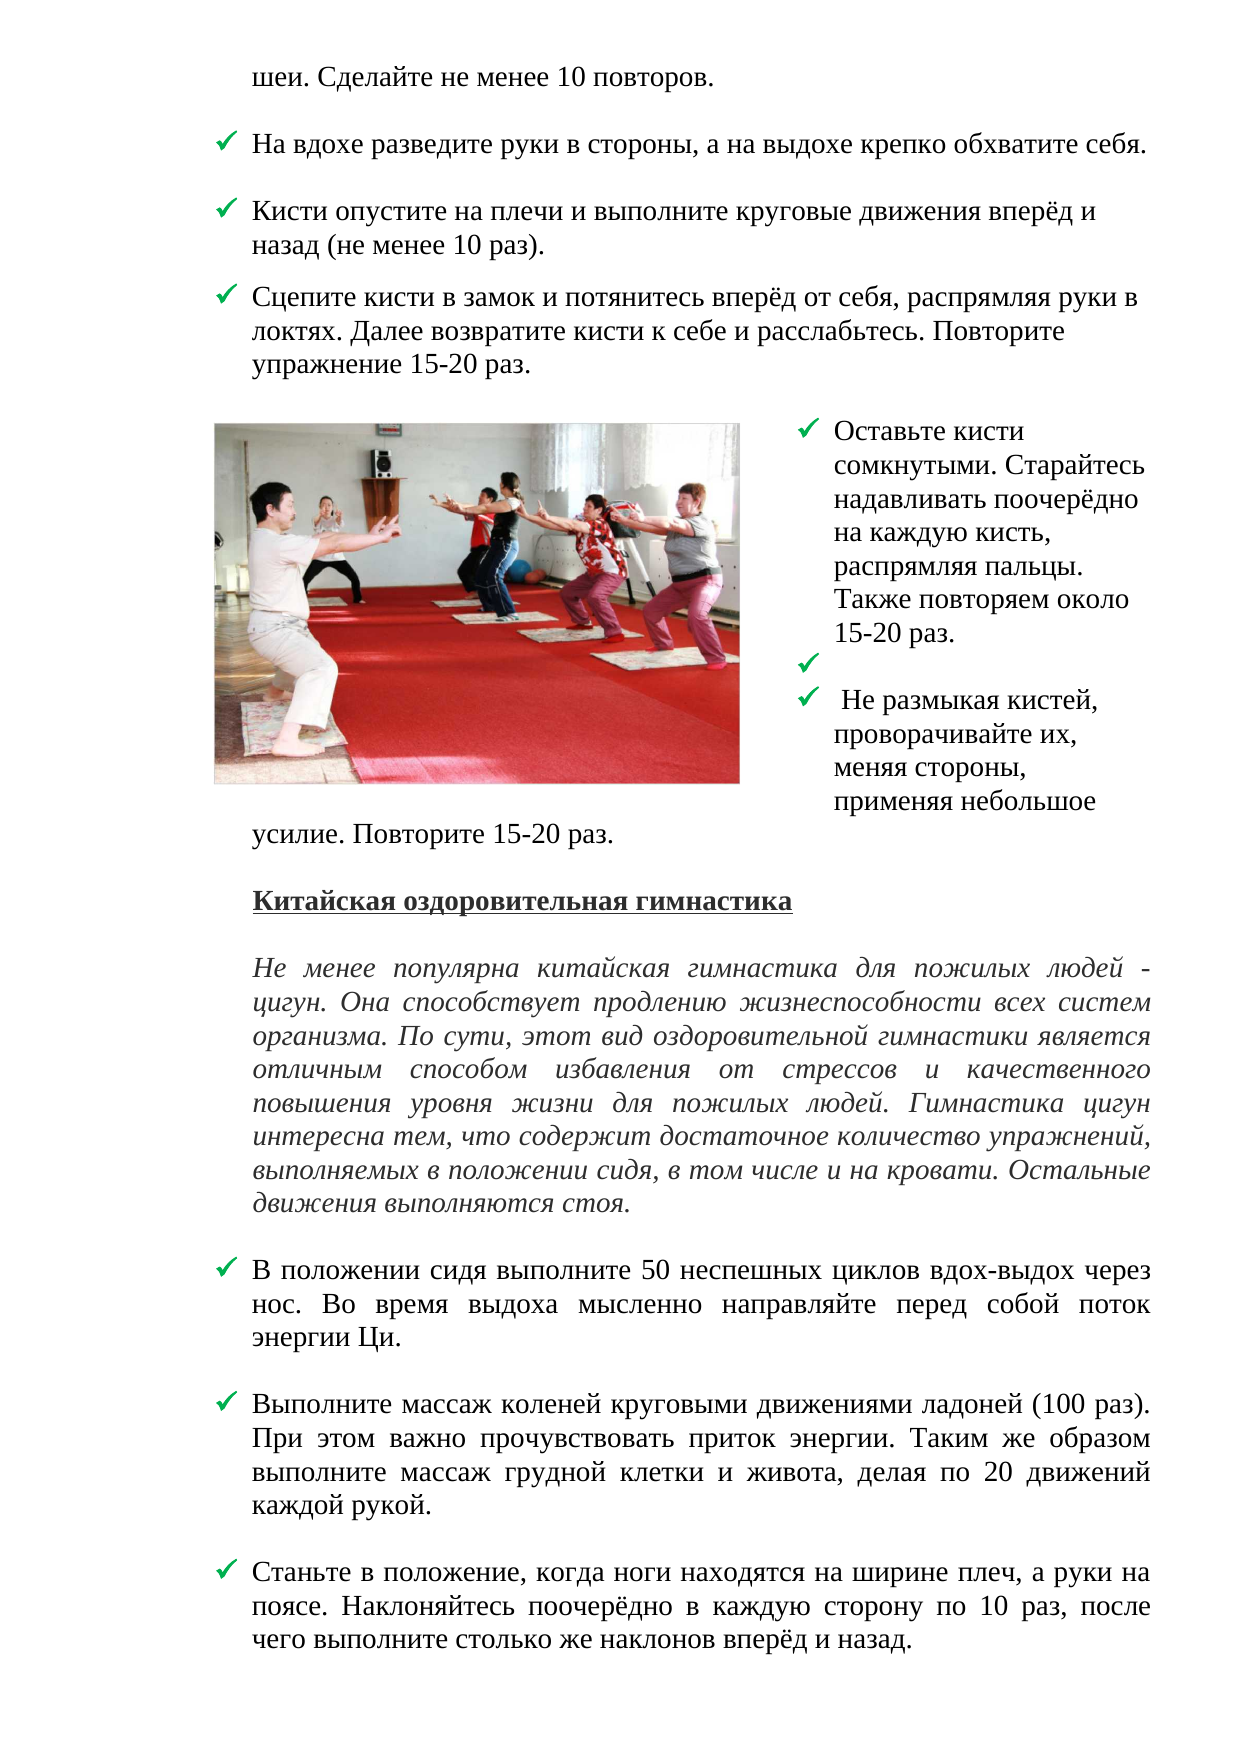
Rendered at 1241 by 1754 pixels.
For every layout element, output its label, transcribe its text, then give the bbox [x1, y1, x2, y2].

list Сцепите кисти в замок и потянитесь вперёд от себя, распрямляя руки в локтях. Далее возвратите кисти к себе и расслабьтесь. Повторите упражнение 15-20 раз. [214, 279, 1152, 380]
picture [213, 422, 741, 785]
list В положении сидя выполните 50 неспешных циклов вдох-выдох через нос. Во время выдоха мысленно направляйте перед собой поток энергии Ци. [214, 1252, 1152, 1353]
list Не размыкая кистей, проворачивайте их, меняя стороны, применяя небольшое усилие. Повторите 15-20 раз. [214, 682, 1152, 850]
list Выполните массаж коленей круговыми движениями ладоней (100 раз). При этом важно прочувствовать приток энергии. Таким же образом выполните массаж грудной клетки и живота, делая по 20 движений каждой рукой. [214, 1387, 1152, 1521]
text Не менее популярна китайская гимнастика для пожилых людей - цигун. Она способствует продлению жизнеспособности всех систем организма. По сути, этот вид оздоровительной гимнастики является отличным способом избавления от стрессов и качественного повышения уровня жизни для пожилых людей. Гимнастика цигун интересна тем, что содержит достаточное количество упражнений, выполняемых в положении сидя, в том числе и на кровати. Остальные движения выполняются стоя. [252, 951, 1152, 1219]
list Кисти опустите на плечи и выполните круговые движения вперёд и назад (не менее 10 раз). [214, 193, 1152, 261]
list Станьте в положение, когда ноги находятся на ширине плеч, а руки на поясе. Наклоняйтесь поочерёдно в каждую сторону по 10 раз, после чего выполните столько же наклонов вперёд и назад. [214, 1554, 1152, 1655]
list Оставьте кисти сомкнутыми. Старайтесь надавливать поочерёдно на каждую кисть, распрямляя пальцы. Также повторяем около 15-20 раз. [214, 413, 1152, 648]
list На вдохе разведите руки в стороны, а на выдохе крепко обхватите себя. [214, 126, 1152, 160]
text Китайская оздоровительная гимнастика [252, 883, 1152, 917]
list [214, 59, 1152, 93]
